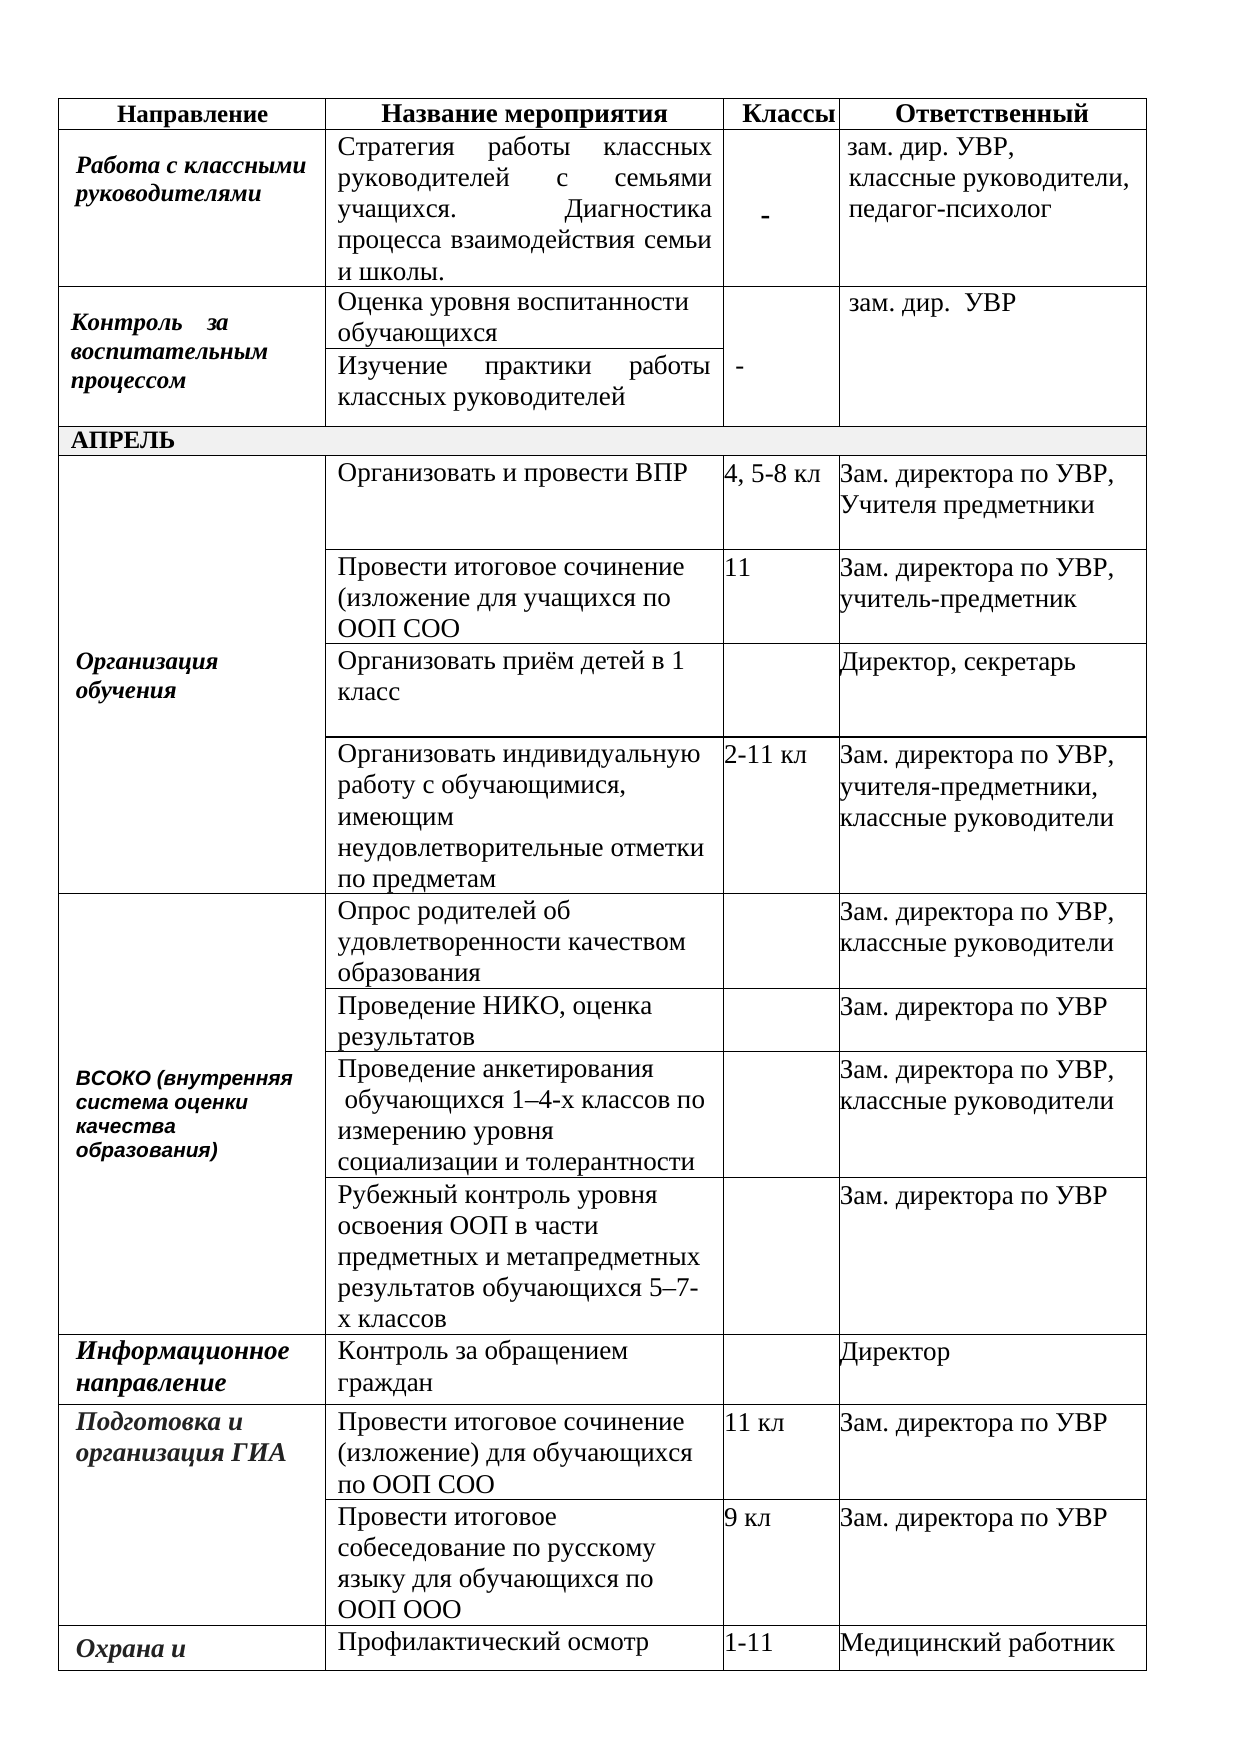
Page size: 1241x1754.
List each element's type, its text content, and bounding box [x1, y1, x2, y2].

table_cell ВСОКО (внутренняя система оценки качества образования) [59, 894, 325, 1333]
table_cell Провести итоговое сочинение (изложение для учащихся по ООП СОО [326, 550, 723, 643]
table_cell 11 кл [724, 1405, 839, 1499]
table_cell 1-11 [724, 1626, 839, 1669]
table_cell 9 кл [724, 1500, 839, 1624]
table_cell - [724, 130, 839, 286]
table_cell 11 [724, 550, 839, 643]
table_cell Директор, секретарь [840, 644, 1146, 736]
table_cell Зам. директора по УВР [840, 989, 1146, 1051]
table_cell Организация обучения [59, 456, 325, 893]
table_cell Провести итоговое сочинение (изложение) для обучающихся по ООП СОО [326, 1405, 723, 1499]
table_cell Зам. директора по УВР [840, 1405, 1146, 1499]
table_cell Зам. директора по УВР, классные руководители [840, 894, 1146, 988]
table_cell АПРЕЛЬ [59, 427, 1146, 455]
table_cell [724, 989, 839, 1051]
table_header Ответственный [840, 99, 1146, 129]
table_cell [59, 1626, 325, 1669]
table_cell Зам. директора по УВР [840, 1500, 1146, 1624]
table_cell Опрос родителей об удовлетворенности качеством образования [326, 894, 723, 988]
table_cell Контроль за воспитательным процессом [59, 287, 325, 426]
table_cell Зам. директора по УВР, Учителя предметники [840, 456, 1146, 548]
table_cell Организовать и провести ВПР [326, 456, 723, 548]
table_cell Организовать приём детей в 1 класс [326, 644, 723, 736]
table_cell Стратегия работы классных руководителей с семьями учащихся. Диагностика процесса взаимодействия семьи и школы. [326, 130, 723, 286]
table_cell [724, 1335, 839, 1404]
table_cell зам. дир. УВР [840, 287, 1146, 426]
table_cell Проведение анкетирования обучающихся 1–4-х классов по измерению уровня социализации и толерантности [326, 1052, 723, 1177]
table_cell Организовать индивидуальную работу с обучающимися, имеющим неудовлетворительные отметки по предметам [326, 738, 723, 893]
table_cell 4, 5-8 кл [724, 456, 839, 548]
table_cell [724, 1178, 839, 1333]
table_cell [724, 894, 839, 988]
table_cell [724, 1052, 839, 1177]
table_cell Подготовка и организация ГИА [59, 1405, 325, 1624]
table_cell зам. дир. УВР, классные руководители, педагог-психолог [840, 130, 1146, 286]
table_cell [326, 1626, 723, 1669]
table_cell Оценка уровня воспитанности обучающихся [326, 287, 723, 348]
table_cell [59, 130, 325, 286]
table_cell Рубежный контроль уровня освоения ООП в части предметных и метапредметных результатов обучающихся 5–7-х классов [326, 1178, 723, 1333]
table_cell Зам. директора по УВР, классные руководители [840, 1052, 1146, 1177]
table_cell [840, 1626, 1146, 1669]
table_header Классы [724, 99, 839, 129]
table_header Направление [59, 99, 325, 129]
table_cell Проведение НИКО, оценка результатов [326, 989, 723, 1051]
table_cell Изучение практики работы классных руководителей [326, 349, 723, 426]
table_cell - [724, 287, 839, 426]
table_cell Контроль за обращением граждан [326, 1335, 723, 1404]
table_cell [724, 644, 839, 736]
table_header Название мероприятия [326, 99, 723, 129]
table_cell Провести итоговое собеседование по русскому языку для обучающихся по ООП ООО [326, 1500, 723, 1624]
table_cell 2-11 кл [724, 738, 839, 893]
table_cell Директор [840, 1335, 1146, 1404]
table_cell Зам. директора по УВР, учителя-предметники, классные руководители [840, 738, 1146, 893]
table_cell Зам. директора по УВР, учитель-предметник [840, 550, 1146, 643]
table_cell Информационное направление [59, 1335, 325, 1404]
table_cell Зам. директора по УВР [840, 1178, 1146, 1333]
